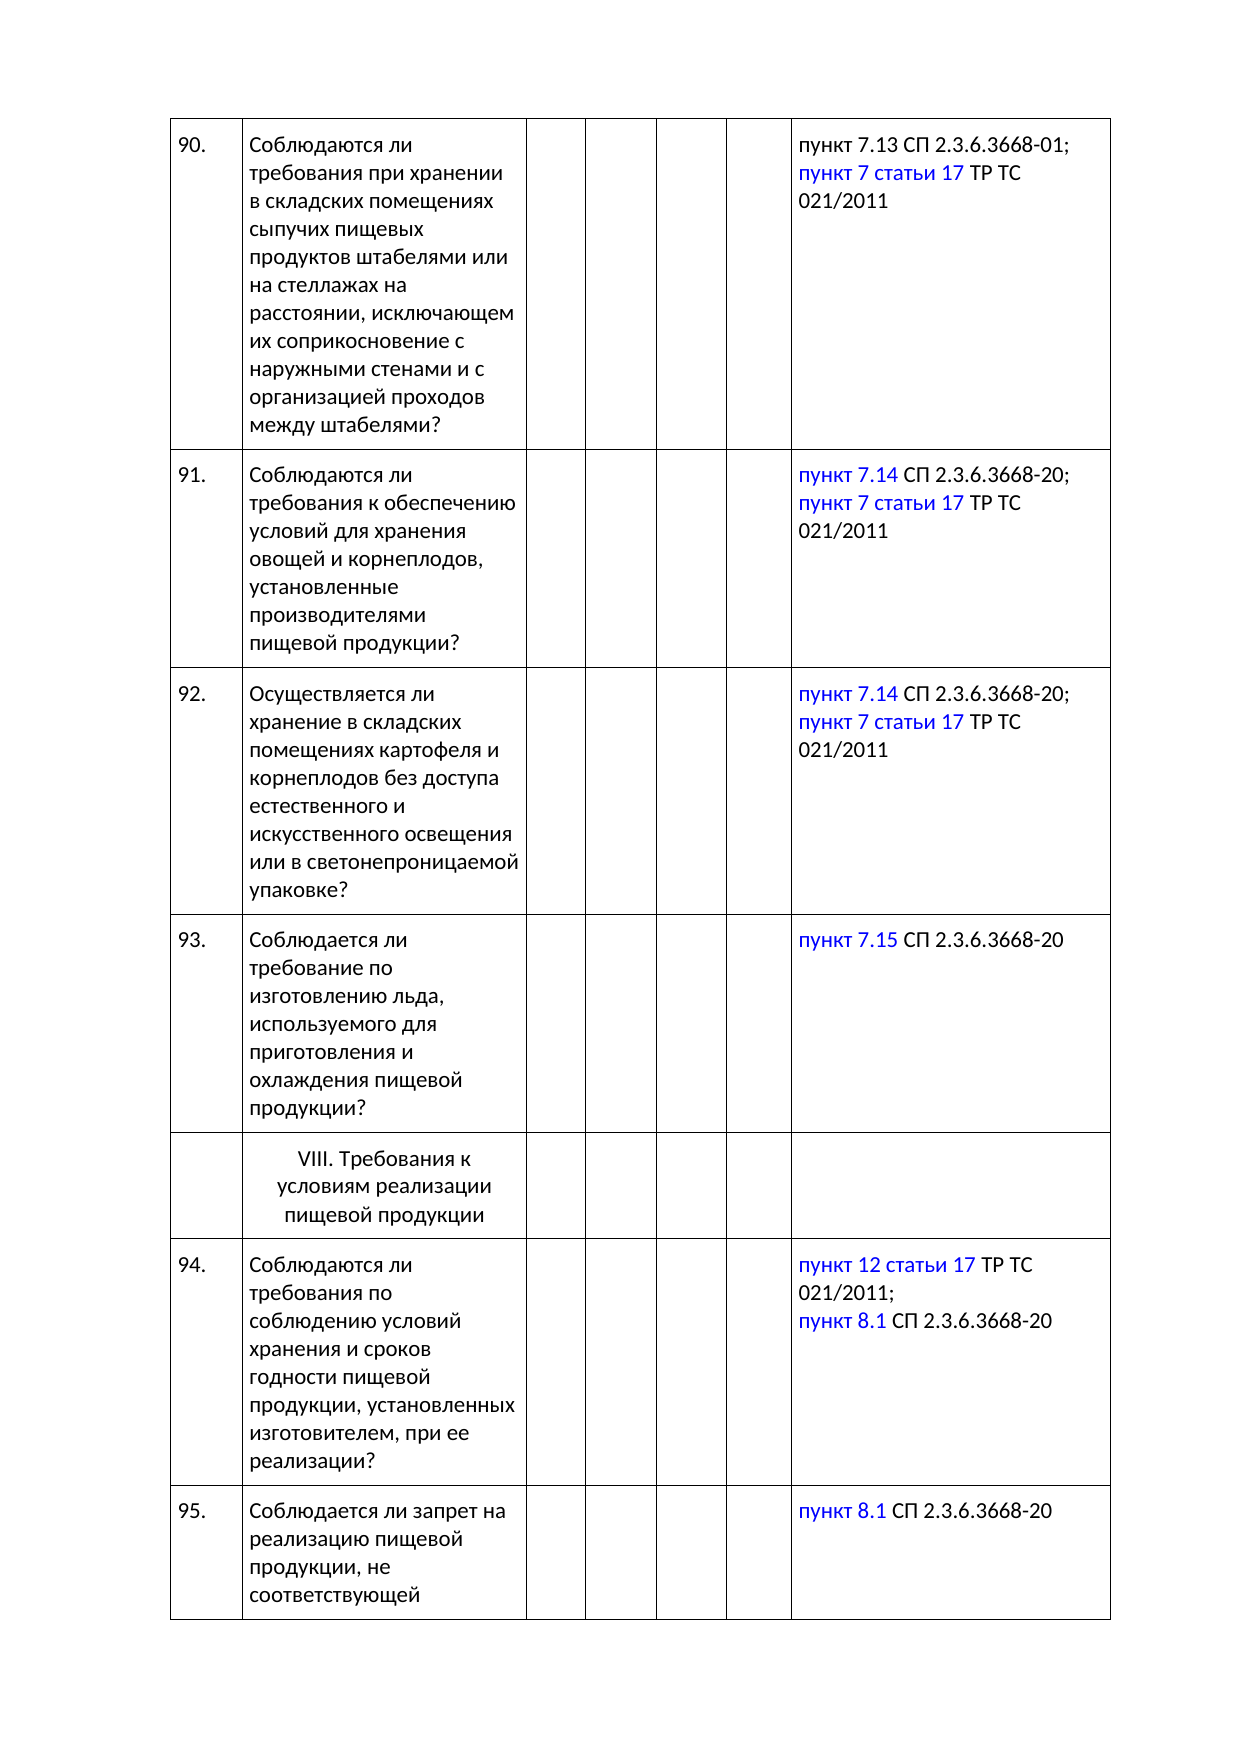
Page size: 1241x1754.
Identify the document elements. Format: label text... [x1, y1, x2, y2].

table_cell Соблюдаются ли требования по соблюдению условий хранения и сроков годности пищевой продукции, установленных изготовителем, при ее реализации? [243, 1239, 526, 1485]
table_cell Соблюдаются ли требования при хранении в складских помещениях сыпучих пищевых продуктов штабелями или на стеллажах на расстоянии, исключающем их соприкосновение с наружными стенами и с организацией проходов между штабелями? [243, 119, 526, 449]
table_cell 93. [171, 915, 242, 1132]
table_cell [727, 1133, 791, 1238]
table_cell Осуществляется ли хранение в складских помещениях картофеля и корнеплодов без доступа естественного и искусственного освещения или в светонепроницаемой упаковке? [243, 668, 526, 913]
table_cell [727, 915, 791, 1132]
table_cell Соблюдаются ли требования к обеспечению условий для хранения овощей и корнеплодов, установленные производителями пищевой продукции? [243, 450, 526, 667]
table_cell [657, 1486, 726, 1619]
table_cell [727, 1239, 791, 1485]
table_cell [586, 1486, 656, 1619]
table_cell пункт 7.14 СП 2.3.6.3668-20; пункт 7 статьи 17 ТР ТС 021/2011 [792, 668, 1110, 913]
table_cell [727, 668, 791, 913]
table_cell [586, 668, 656, 913]
table_cell [527, 450, 585, 667]
table_cell [171, 1133, 242, 1238]
table_cell [657, 915, 726, 1132]
table_cell [727, 119, 791, 449]
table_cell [792, 1486, 1110, 1619]
table_cell [586, 1239, 656, 1485]
table_cell [727, 1486, 791, 1619]
table_cell [527, 1133, 585, 1238]
table_cell 91. [171, 450, 242, 667]
table_cell [586, 119, 656, 449]
table_cell пункт 7.14 СП 2.3.6.3668-20; пункт 7 статьи 17 ТР ТС 021/2011 [792, 450, 1110, 667]
table_cell VIII. Требования к условиям реализации пищевой продукции [243, 1133, 526, 1238]
table_cell [527, 1486, 585, 1619]
table_cell [586, 915, 656, 1132]
table_cell [586, 1133, 656, 1238]
table_cell Соблюдается ли требование по изготовлению льда, используемого для приготовления и охлаждения пищевой продукции? [243, 915, 526, 1132]
table_cell [657, 668, 726, 913]
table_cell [792, 119, 1110, 449]
table_cell 95. [171, 1486, 242, 1619]
table_cell пункт 12 статьи 17 ТР ТС 021/2011; пункт 8.1 СП 2.3.6.3668-20 [792, 1239, 1110, 1485]
table_cell [657, 1239, 726, 1485]
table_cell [243, 1486, 526, 1619]
table_cell 90. [171, 119, 242, 449]
table_cell [727, 450, 791, 667]
table_cell [527, 119, 585, 449]
table_cell [527, 668, 585, 913]
table_cell пункт 7.15 СП 2.3.6.3668-20 [792, 915, 1110, 1132]
table_cell [657, 1133, 726, 1238]
table_cell 92. [171, 668, 242, 913]
table_cell [792, 1133, 1110, 1238]
table_cell [657, 450, 726, 667]
table_cell 94. [171, 1239, 242, 1485]
table_cell [586, 450, 656, 667]
table_cell [657, 119, 726, 449]
table_cell [527, 1239, 585, 1485]
table_cell [527, 915, 585, 1132]
